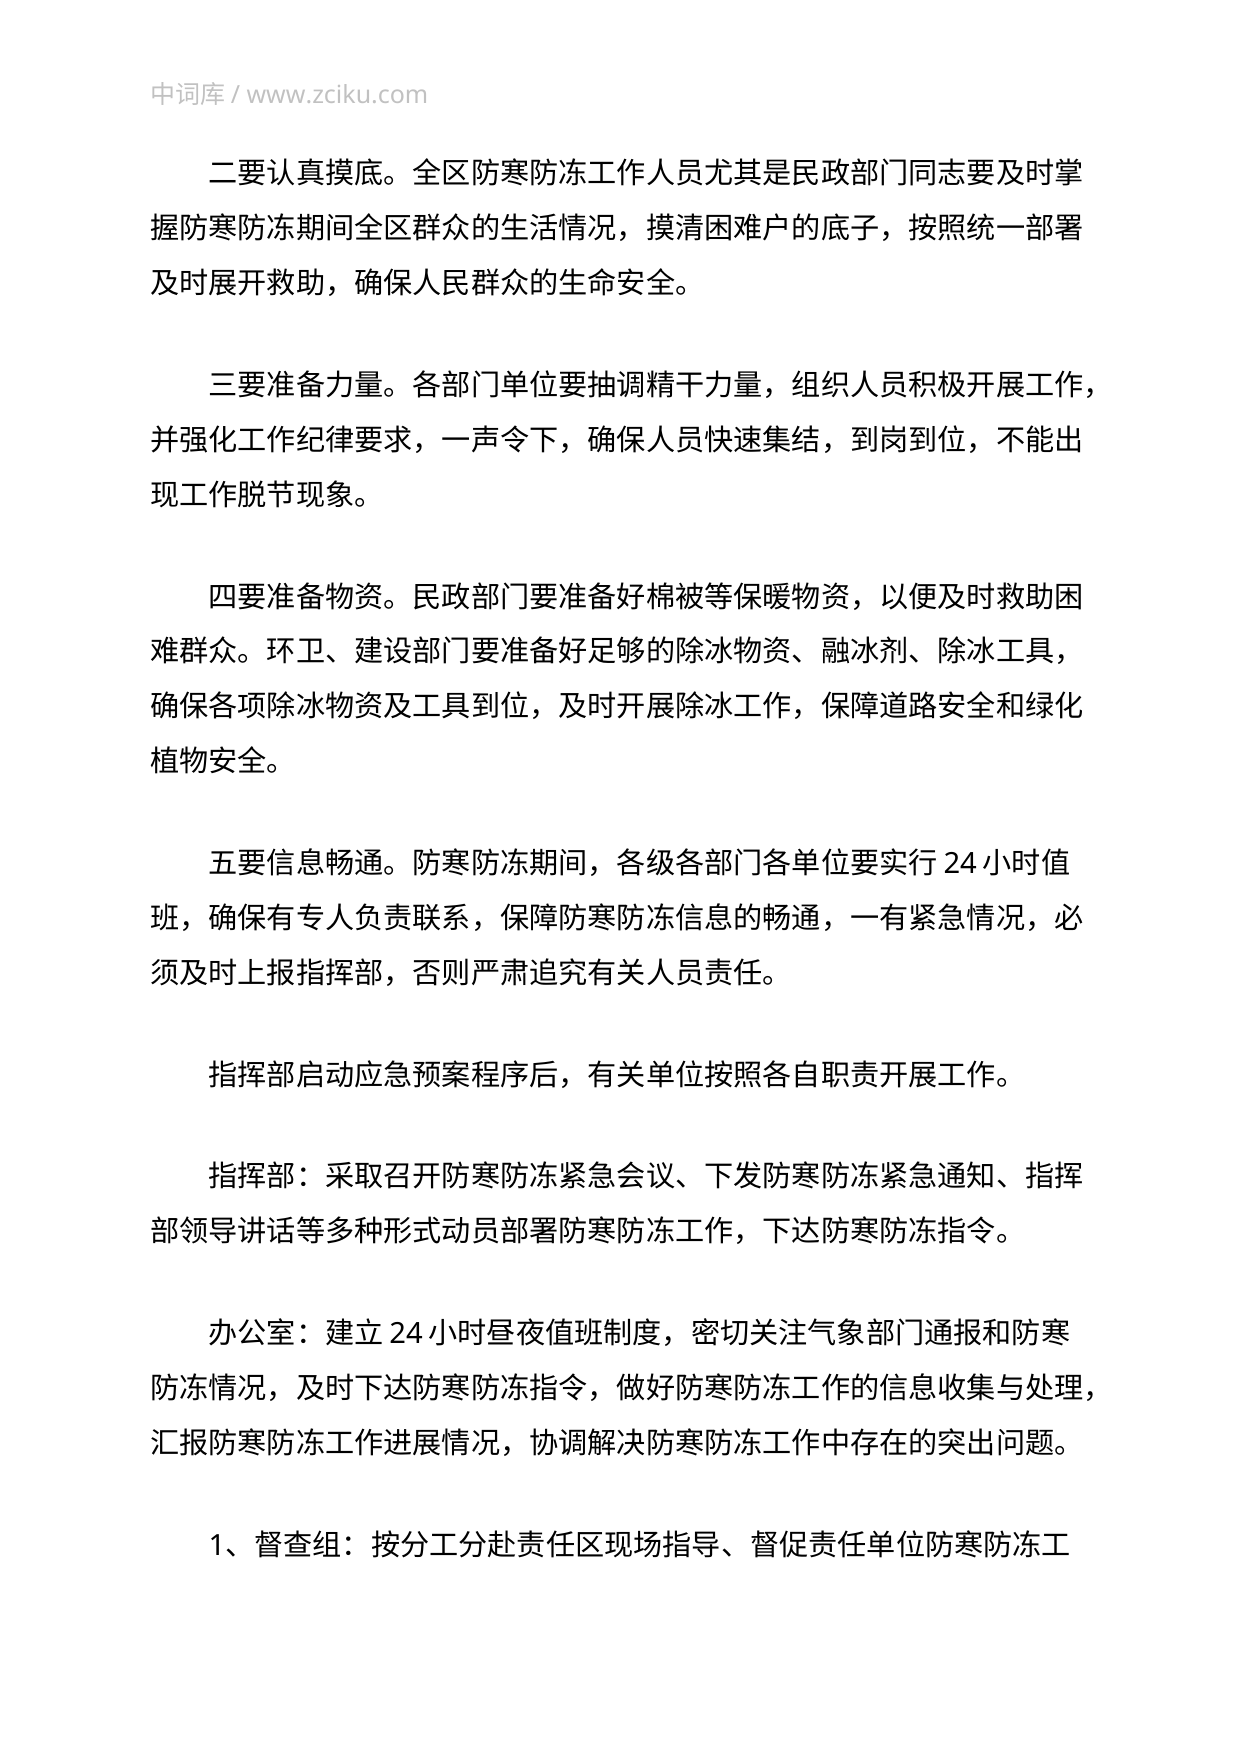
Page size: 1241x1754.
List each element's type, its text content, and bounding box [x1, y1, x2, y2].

text 四要准备物资。民政部门要准备好棉被等保暖物资，以便及时救助困难群众。环卫、建设部门要准备好足够的除冰物资、融冰剂、除冰工具，确保各项除冰物资及工具到位，及时开展除冰工作，保障道路安全和绿化植物安全。 [150, 573, 1090, 780]
text 二要认真摸底。全区防寒防冻工作人员尤其是民政部门同志要及时掌握防寒防冻期间全区群众的生活情况，摸清困难户的底子，按照统一部署及时展开救助，确保人民群众的生命安全。 [150, 150, 1090, 302]
text 办公室：建立24小时昼夜值班制度，密切关注气象部门通报和防寒防冻情况，及时下达防寒防冻指令，做好防寒防冻工作的信息收集与处理，汇报防寒防冻工作进展情况，协调解决防寒防冻工作中存在的突出问题。 [150, 1310, 1090, 1462]
text 五要信息畅通。防寒防冻期间，各级各部门各单位要实行24小时值班，确保有专人负责联系，保障防寒防冻信息的畅通，一有紧急情况，必须及时上报指挥部，否则严肃追究有关人员责任。 [150, 839, 1090, 992]
text 指挥部启动应急预案程序后，有关单位按照各自职责开展工作。 [150, 1051, 1090, 1093]
text 指挥部：采取召开防寒防冻紧急会议、下发防寒防冻紧急通知、指挥部领导讲话等多种形式动员部署防寒防冻工作，下达防寒防冻指令。 [150, 1153, 1090, 1250]
text 三要准备力量。各部门单位要抽调精干力量，组织人员积极开展工作，并强化工作纪律要求，一声令下，确保人员快速集结，到岗到位，不能出现工作脱节现象。 [150, 362, 1090, 514]
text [150, 1521, 1090, 1564]
